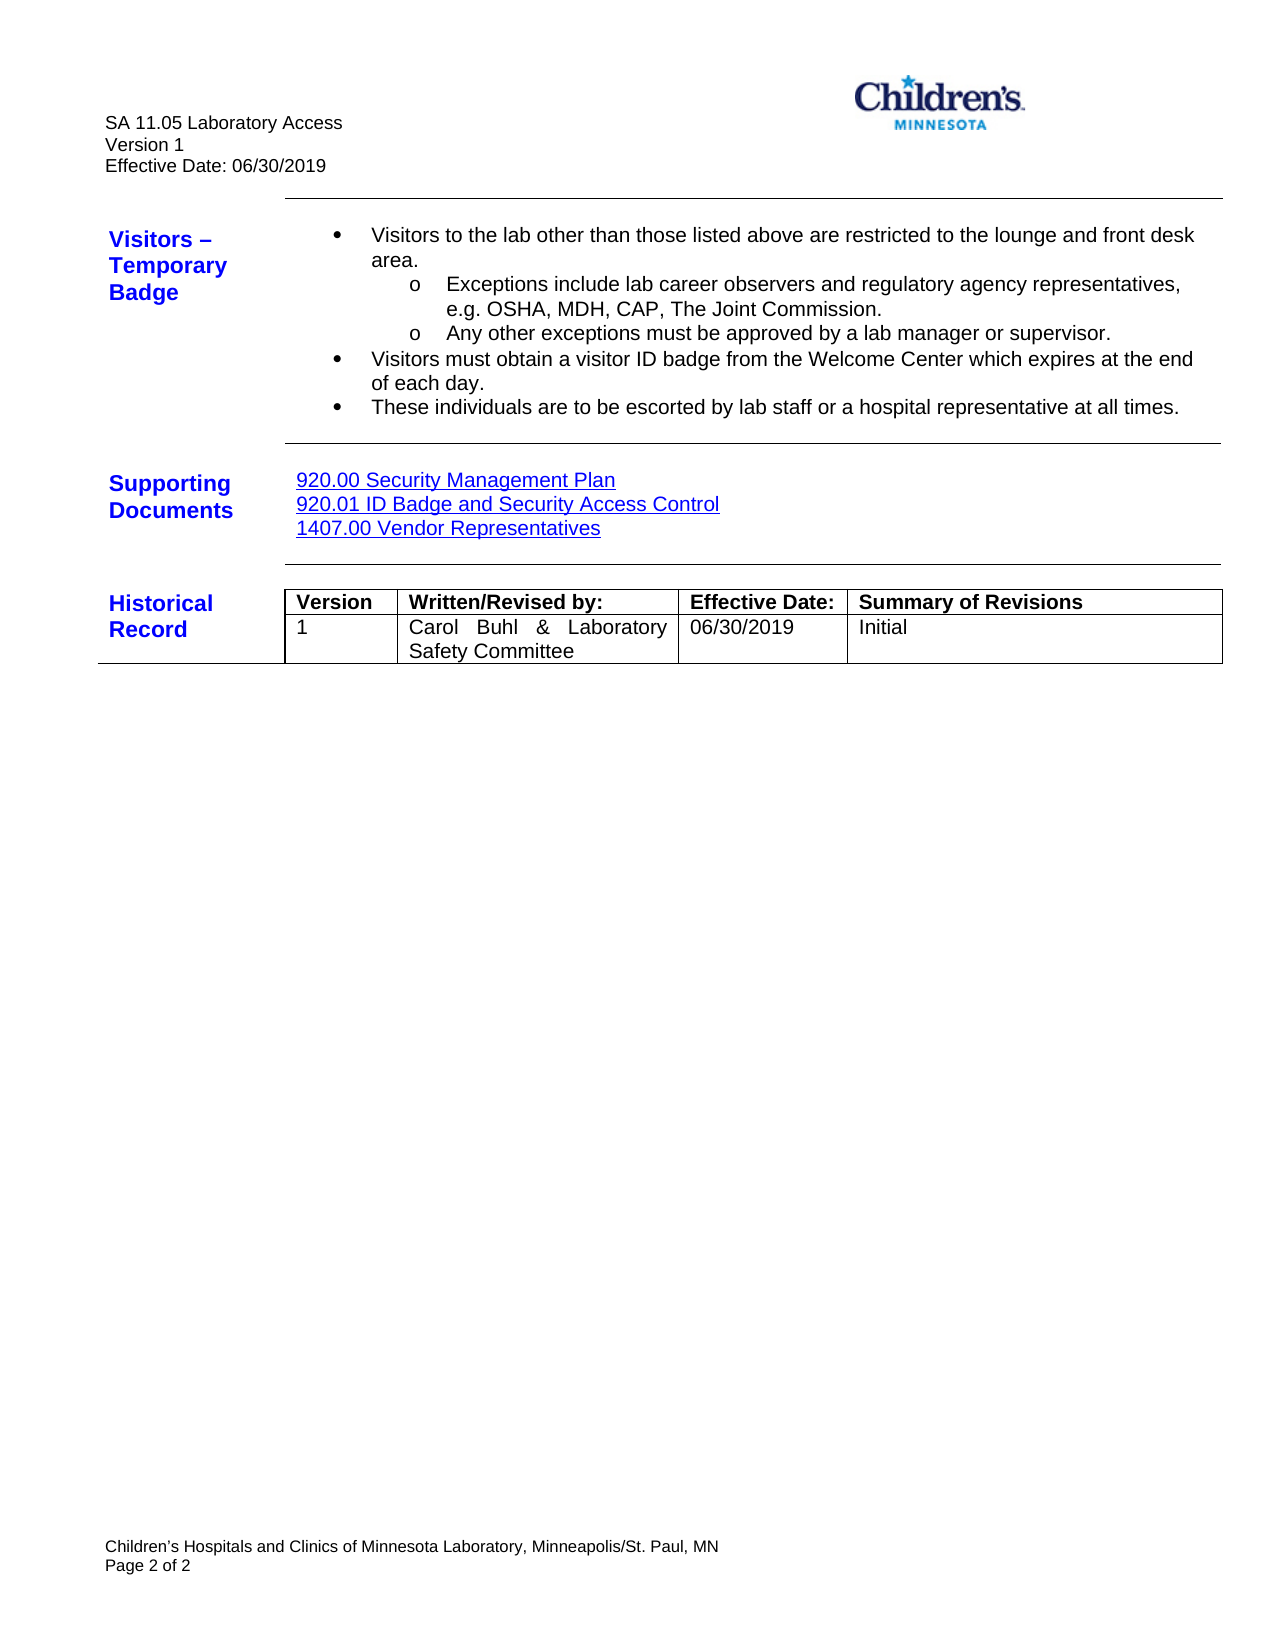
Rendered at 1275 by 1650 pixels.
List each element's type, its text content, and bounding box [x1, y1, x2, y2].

table_cell Written/Revised by: [398, 590, 678, 614]
table_cell Historical Record [98, 589, 284, 663]
table_cell 920.00 Security Management Plan 920.01 ID Badge and Security Access Control 1407.00 Vendor Representatives [285, 443, 1222, 564]
table_cell 06/30/2019 [679, 615, 847, 663]
table_cell Initial [848, 615, 1222, 663]
table_cell [98, 564, 1222, 589]
table_cell Carol Buhl & Laboratory Safety Committee [398, 615, 678, 663]
table_cell Supporting Documents [98, 443, 285, 564]
table_cell Version [286, 590, 397, 614]
table_cell 1 [286, 615, 397, 663]
table_cell Visitors to the lab other than those listed above are restricted to the lounge and front desk area. Exceptions include lab career observers and regulatory agency representatives, e.g. OSHA, MDH, CAP, The Joint Commission. Any other exceptions must be approved by a lab manager or supervisor. Visitors must obtain a visitor ID badge from the Welcome Center which expires at the end of each day. These individuals are to be escorted by lab staff or a hospital representative at all times. [285, 199, 1222, 443]
picture [855, 75, 1026, 130]
table_cell Summary of Revisions [848, 590, 1222, 614]
table_cell Visitors – Temporary Badge [98, 198, 285, 443]
table_cell Effective Date: [679, 590, 847, 614]
